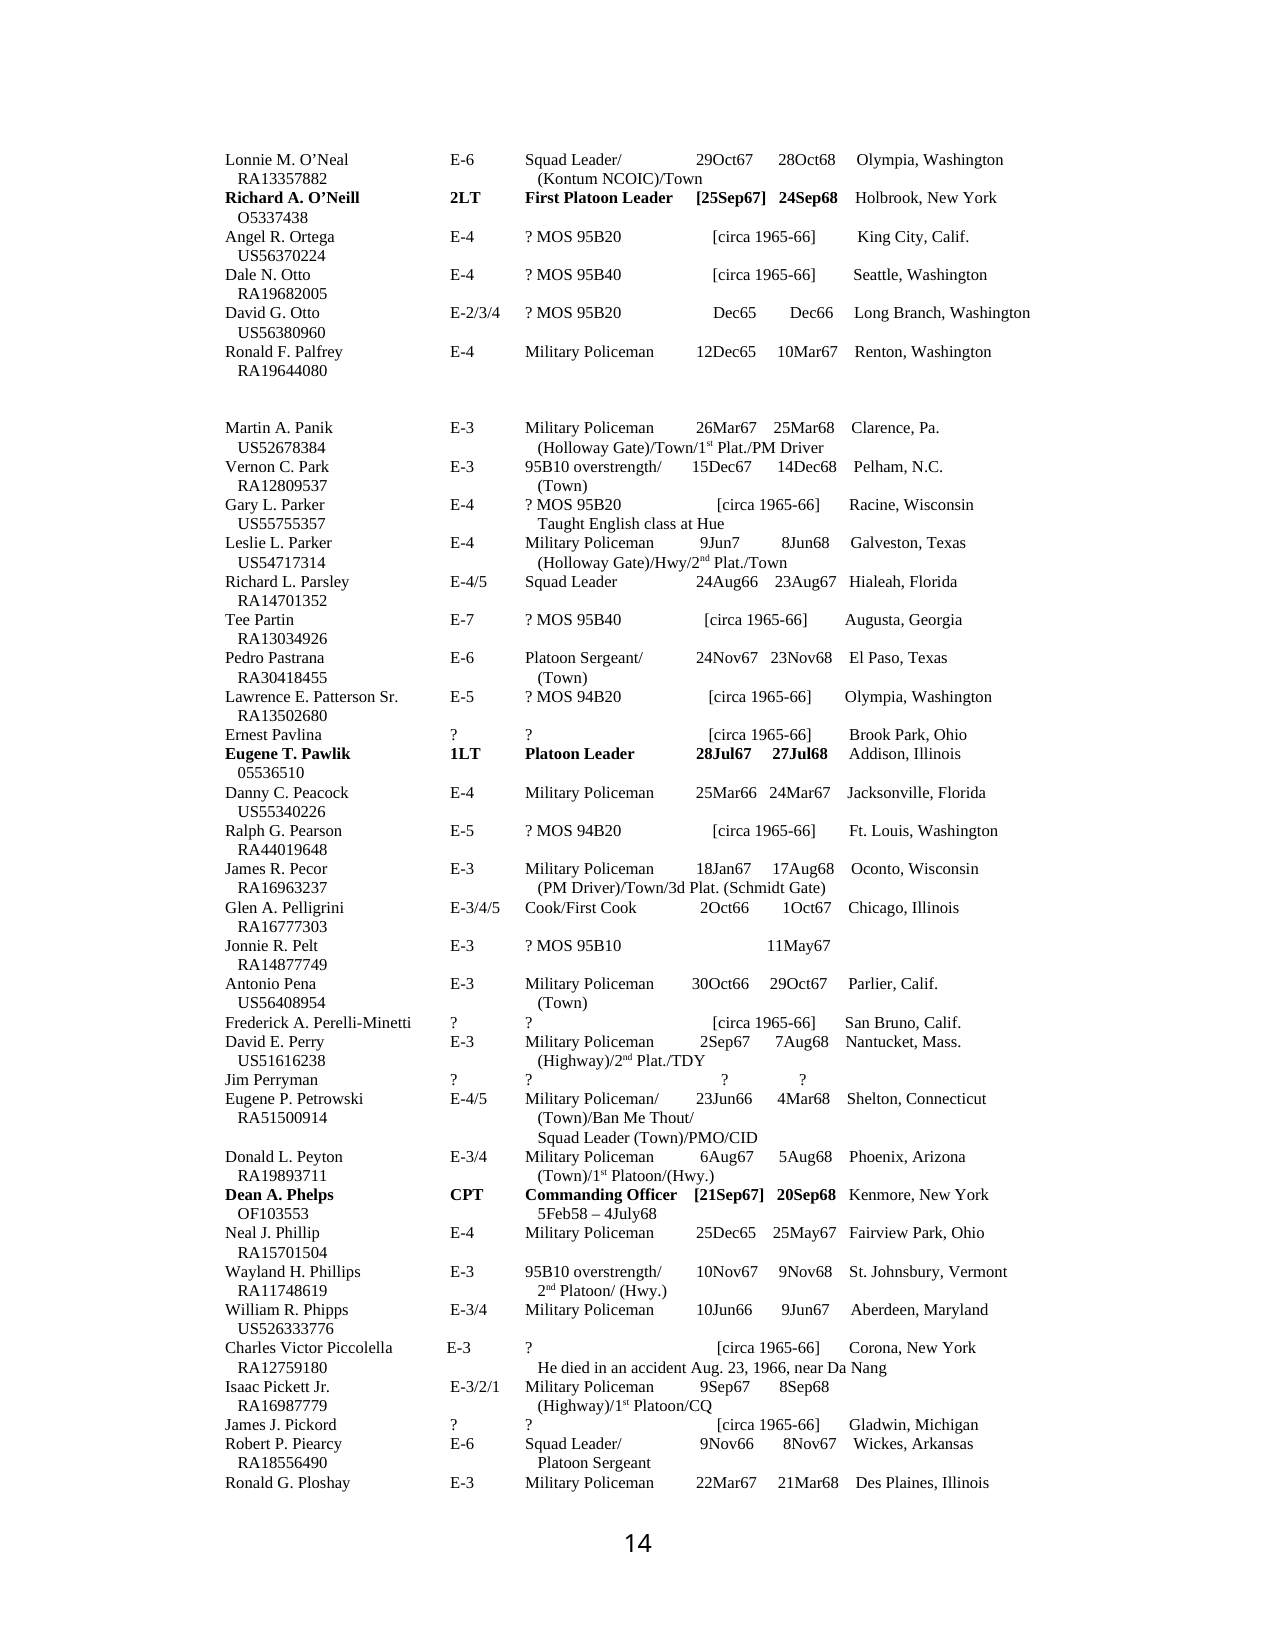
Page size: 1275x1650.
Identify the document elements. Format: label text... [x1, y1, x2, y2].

text US526333776 [150, 1319, 1125, 1338]
text RA13357882 (Kontum NCOIC)/Town [150, 169, 1125, 188]
text William R. Phipps E-3/4 Military Policeman 10Jun66 9Jun67 Aberdeen, Maryland [150, 1300, 1125, 1319]
text RA15701504 [150, 1242, 1125, 1262]
text Donald L. Peyton E-3/4 Military Policeman 6Aug67 5Aug68 Phoenix, Arizona [150, 1147, 1125, 1166]
text Eugene P. Petrowski E-4/5 Military Policeman/ 23Jun66 4Mar68 Shelton, Connecticut [150, 1089, 1125, 1108]
text RA12809537 (Town) [150, 476, 1125, 495]
text Vernon C. Park E-3 95B10 overstrength/ 15Dec67 14Dec68 Pelham, N.C. [150, 457, 1125, 476]
text Ronald G. Ploshay E-3 Military Policeman 22Mar67 21Mar68 Des Plaines, Illinois [150, 1472, 1125, 1492]
text RA14877749 [150, 955, 1125, 974]
text Angel R. Ortega E-4 ? MOS 95B20 [circa 1965-66] King City, Calif. [150, 227, 1125, 246]
text Tee Partin E-7 ? MOS 95B40 [circa 1965-66] Augusta, Georgia [150, 610, 1125, 629]
text RA13502680 [150, 706, 1125, 725]
text James J. Pickord ? ? [circa 1965-66] Gladwin, Michigan [150, 1415, 1125, 1434]
text Danny C. Peacock E-4 Military Policeman 25Mar66 24Mar67 Jacksonville, Florida [150, 782, 1125, 802]
text RA18556490 Platoon Sergeant [150, 1453, 1125, 1472]
text Richard L. Parsley E-4/5 Squad Leader 24Aug66 23Aug67 Hialeah, Florida [150, 572, 1125, 591]
text Ralph G. Pearson E-5 ? MOS 94B20 [circa 1965-66] Ft. Louis, Washington [150, 821, 1125, 840]
text Ronald F. Palfrey E-4 Military Policeman 12Dec65 10Mar67 Renton, Washington [150, 342, 1125, 361]
text RA13034926 [150, 629, 1125, 648]
text RA16777303 [150, 917, 1125, 936]
text David G. Otto E-2/3/4 ? MOS 95B20 Dec65 Dec66 Long Branch, Washington [150, 303, 1125, 322]
text Gary L. Parker E-4 ? MOS 95B20 [circa 1965-66] Racine, Wisconsin [150, 495, 1125, 514]
text Dean A. Phelps CPT Commanding Officer [21Sep67] 20Sep68 Kenmore, New York [150, 1185, 1125, 1204]
text Wayland H. Phillips E-3 95B10 overstrength/ 10Nov67 9Nov68 St. Johnsbury, Vermont [150, 1262, 1125, 1281]
text Robert P. Piearcy E-6 Squad Leader/ 9Nov66 8Nov67 Wickes, Arkansas [150, 1434, 1125, 1453]
text James R. Pecor E-3 Military Policeman 18Jan67 17Aug68 Oconto, Wisconsin [150, 859, 1125, 878]
text Charles Victor Piccolella E-3 ? [circa 1965-66] Corona, New York [150, 1338, 1125, 1357]
text RA16987779 (Highway)/1st Platoon/CQ [150, 1396, 1125, 1415]
text OF103553 5Feb58 – 4July68 [150, 1204, 1125, 1223]
text Squad Leader (Town)/PMO/CID [150, 1127, 1125, 1147]
text US56370224 [150, 246, 1125, 265]
text RA14701352 [150, 591, 1125, 610]
text Antonio Pena E-3 Military Policeman 30Oct66 29Oct67 Parlier, Calif. [150, 974, 1125, 993]
text US56380960 [150, 322, 1125, 342]
text Glen A. Pelligrini E-3/4/5 Cook/First Cook 2Oct66 1Oct67 Chicago, Illinois [150, 897, 1125, 917]
text Frederick A. Perelli-Minetti ? ? [circa 1965-66] San Bruno, Calif. [150, 1012, 1125, 1032]
text Ernest Pavlina ? ? [circa 1965-66] Brook Park, Ohio [150, 725, 1125, 744]
text Dale N. Otto E-4 ? MOS 95B40 [circa 1965-66] Seattle, Washington [150, 265, 1125, 284]
text RA44019648 [150, 840, 1125, 859]
text Isaac Pickett Jr. E-3/2/1 Military Policeman 9Sep67 8Sep68 [150, 1377, 1125, 1396]
text 05536510 [150, 763, 1125, 782]
text RA19644080 [150, 361, 1125, 380]
text US55755357 Taught English class at Hue [150, 514, 1125, 533]
text RA19893711 (Town)/1st Platoon/(Hwy.) [150, 1166, 1125, 1185]
text Lonnie M. O’Neal E-6 Squad Leader/ 29Oct67 28Oct68 Olympia, Washington [150, 150, 1125, 169]
text David E. Perry E-3 Military Policeman 2Sep67 7Aug68 Nantucket, Mass. [150, 1032, 1125, 1051]
text Lawrence E. Patterson Sr. E-5 ? MOS 94B20 [circa 1965-66] Olympia, Washington [150, 687, 1125, 706]
text US52678384 (Holloway Gate)/Town/1st Plat./PM Driver [150, 437, 1125, 457]
text Jim Perryman ? ? ? ? [150, 1070, 1125, 1089]
text RA30418455 (Town) [150, 667, 1125, 687]
text O5337438 [150, 207, 1125, 227]
text Jonnie R. Pelt E-3 ? MOS 95B10 11May67 [150, 936, 1125, 955]
text RA51500914 (Town)/Ban Me Thout/ [150, 1108, 1125, 1127]
text Neal J. Phillip E-4 Military Policeman 25Dec65 25May67 Fairview Park, Ohio [150, 1223, 1125, 1242]
text Richard A. O’Neill 2LT First Platoon Leader [25Sep67] 24Sep68 Holbrook, New York [150, 188, 1125, 207]
text Leslie L. Parker E-4 Military Policeman 9Jun7 8Jun68 Galveston, Texas [150, 533, 1125, 552]
text Pedro Pastrana E-6 Platoon Sergeant/ 24Nov67 23Nov68 El Paso, Texas [150, 648, 1125, 667]
text Martin A. Panik E-3 Military Policeman 26Mar67 25Mar68 Clarence, Pa. [150, 418, 1125, 437]
text RA11748619 2nd Platoon/ (Hwy.) [150, 1281, 1125, 1300]
text US54717314 (Holloway Gate)/Hwy/2nd Plat./Town [150, 552, 1125, 572]
text RA12759180 He died in an accident Aug. 23, 1966, near Da Nang [150, 1357, 1125, 1377]
text Eugene T. Pawlik 1LT Platoon Leader 28Jul67 27Jul68 Addison, Illinois [150, 744, 1125, 763]
text US55340226 [150, 802, 1125, 821]
text US51616238 (Highway)/2nd Plat./TDY [150, 1051, 1125, 1070]
text RA16963237 (PM Driver)/Town/3d Plat. (Schmidt Gate) [150, 878, 1125, 897]
text US56408954 (Town) [150, 993, 1125, 1012]
text RA19682005 [150, 284, 1125, 303]
